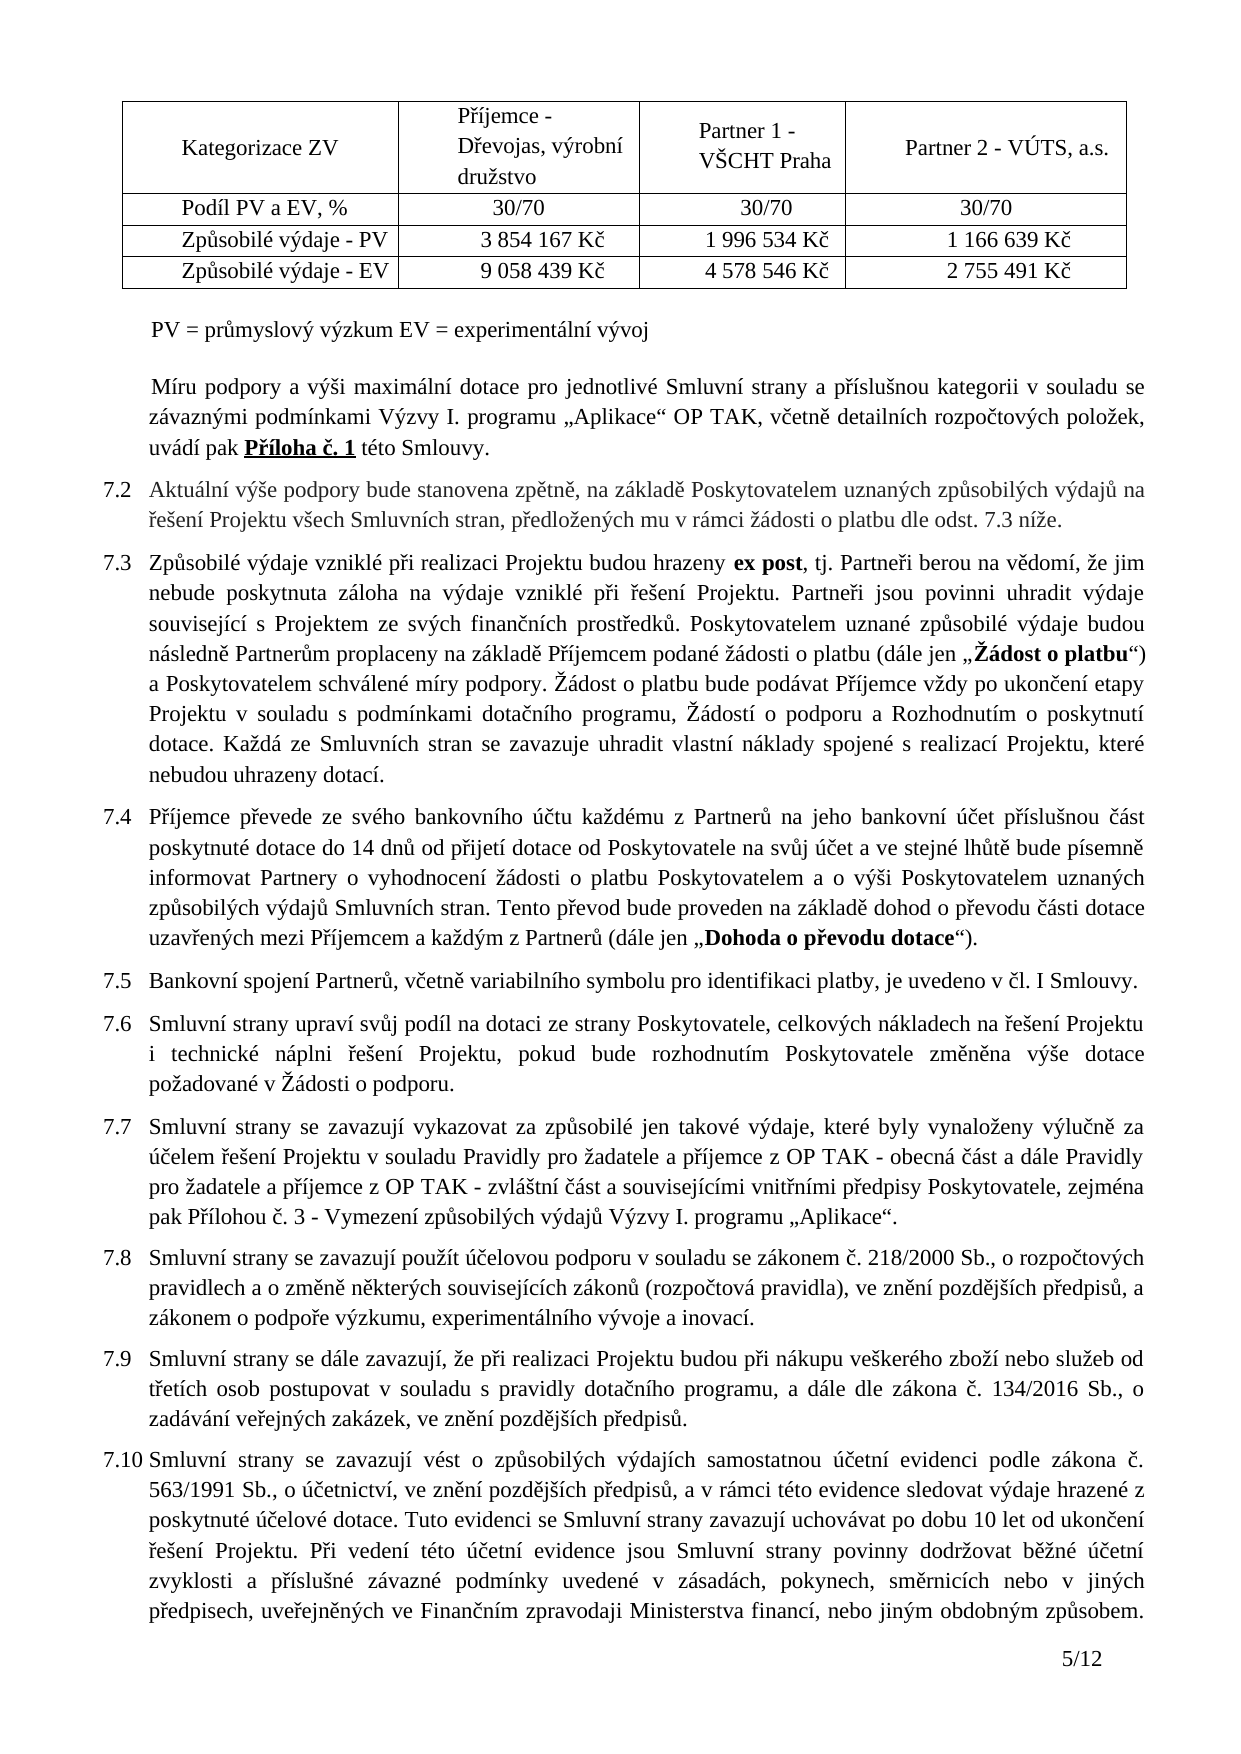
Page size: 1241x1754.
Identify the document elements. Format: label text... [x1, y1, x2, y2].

table_cell 9 058 439 Kč [399, 257, 639, 288]
table_header Příjemce - Dřevojas, výrobní družstvo [399, 102, 639, 193]
table_header Partner 1 - VŠCHT Praha [640, 102, 845, 193]
list Způsobilé výdaje vzniklé při realizaci Projektu budou hrazeny ex post, tj. Partneři berou na vědomí, že jim nebude poskytnuta záloha na výdaje vzniklé při řešení Projektu. Partneři jsou povinni uhradit výdaje související s Projektem ze svých finančních prostředků. Poskytovatelem uznané způsobilé výdaje budou následně Partnerům proplaceny na základě Příjemcem podané žádosti o platbu (dále jen „Žádost o platbu“) a Poskytovatelem schválené míry podpory. Žádost o platbu bude podávat Příjemce vždy po ukončení etapy Projektu v souladu s podmínkami dotačního programu, Žádostí o podporu a Rozhodnutím o poskytnutí dotace. Každá ze Smluvních stran se zavazuje uhradit vlastní náklady spojené s realizací Projektu, které nebudou uhrazeny dotací. [103, 549, 1146, 787]
table_cell 1 166 639 Kč [846, 226, 1126, 256]
table_cell Podíl PV a EV, % [123, 194, 398, 225]
list Aktuální výše podpory bude stanovena zpětně, na základě Poskytovatelem uznaných způsobilých výdajů na řešení Projektu všech Smluvních stran, předložených mu v rámci žádosti o platbu dle odst. 7.3 níže. [103, 476, 1146, 533]
list Příjemce převede ze svého bankovního účtu každému z Partnerů na jeho bankovní účet příslušnou část poskytnuté dotace do 14 dnů od přijetí dotace od Poskytovatele na svůj účet a ve stejné lhůtě bude písemně informovat Partnery o vyhodnocení žádosti o platbu Poskytovatelem a o výši Poskytovatelem uznaných způsobilých výdajů Smluvních stran. Tento převod bude proveden na základě dohod o převodu části dotace uzavřených mezi Příjemcem a každým z Partnerů (dále jen „Dohoda o převodu dotace“). [103, 803, 1146, 951]
text PV = průmyslový výzkum EV = experimentální vývoj [149, 316, 1146, 342]
list Smluvní strany se zavazují použít účelovou podporu v souladu se zákonem č. 218/2000 Sb., o rozpočtových pravidlech a o změně některých souvisejících zákonů (rozpočtová pravidla), ve znění pozdějších předpisů, a zákonem o podpoře výzkumu, experimentálního vývoje a inovací. [103, 1244, 1146, 1331]
table_cell 1 996 534 Kč [640, 226, 845, 256]
text Míru podpory a výši maximální dotace pro jednotlivé Smluvní strany a příslušnou kategorii v souladu se závaznými podmínkami Výzvy I. programu „Aplikace“ OP TAK, včetně detailních rozpočtových položek, uvádí pak Příloha č. 1 této Smlouvy. [149, 373, 1146, 460]
list Smluvní strany upraví svůj podíl na dotaci ze strany Poskytovatele, celkových nákladech na řešení Projektu i technické náplni řešení Projektu, pokud bude rozhodnutím Poskytovatele změněna výše dotace požadované v Žádosti o podporu. [103, 1010, 1146, 1096]
list Smluvní strany se zavazují vykazovat za způsobilé jen takové výdaje, které byly vynaloženy výlučně za účelem řešení Projektu v souladu Pravidly pro žadatele a příjemce z OP TAK - obecná část a dále Pravidly pro žadatele a příjemce z OP TAK - zvláštní část a souvisejícími vnitřními předpisy Poskytovatele, zejména pak Přílohou č. 3 - Vymezení způsobilých výdajů Výzvy I. programu „Aplikace“. [103, 1113, 1146, 1230]
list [103, 1446, 1146, 1623]
list Smluvní strany se dále zavazují, že při realizaci Projektu budou při nákupu veškerého zboží nebo služeb od třetích osob postupovat v souladu s pravidly dotačního programu, a dále dle zákona č. 134/2016 Sb., o zadávání veřejných zakázek, ve znění pozdějších předpisů. [103, 1345, 1146, 1432]
table_cell 3 854 167 Kč [399, 226, 639, 256]
table_cell Způsobilé výdaje - EV [123, 257, 398, 288]
table_header Partner 2 - VÚTS, a.s. [846, 102, 1126, 193]
table_cell Způsobilé výdaje - PV [123, 226, 398, 256]
table_cell 30/70 [640, 194, 845, 225]
table_cell 2 755 491 Kč [846, 257, 1126, 288]
table_cell 4 578 546 Kč [640, 257, 845, 288]
table_header Kategorizace ZV [123, 102, 398, 193]
list Bankovní spojení Partnerů, včetně variabilního symbolu pro identifikaci platby, je uvedeno v čl. I Smlouvy. [103, 967, 1146, 993]
table_cell 30/70 [399, 194, 639, 225]
table_cell 30/70 [846, 194, 1126, 225]
